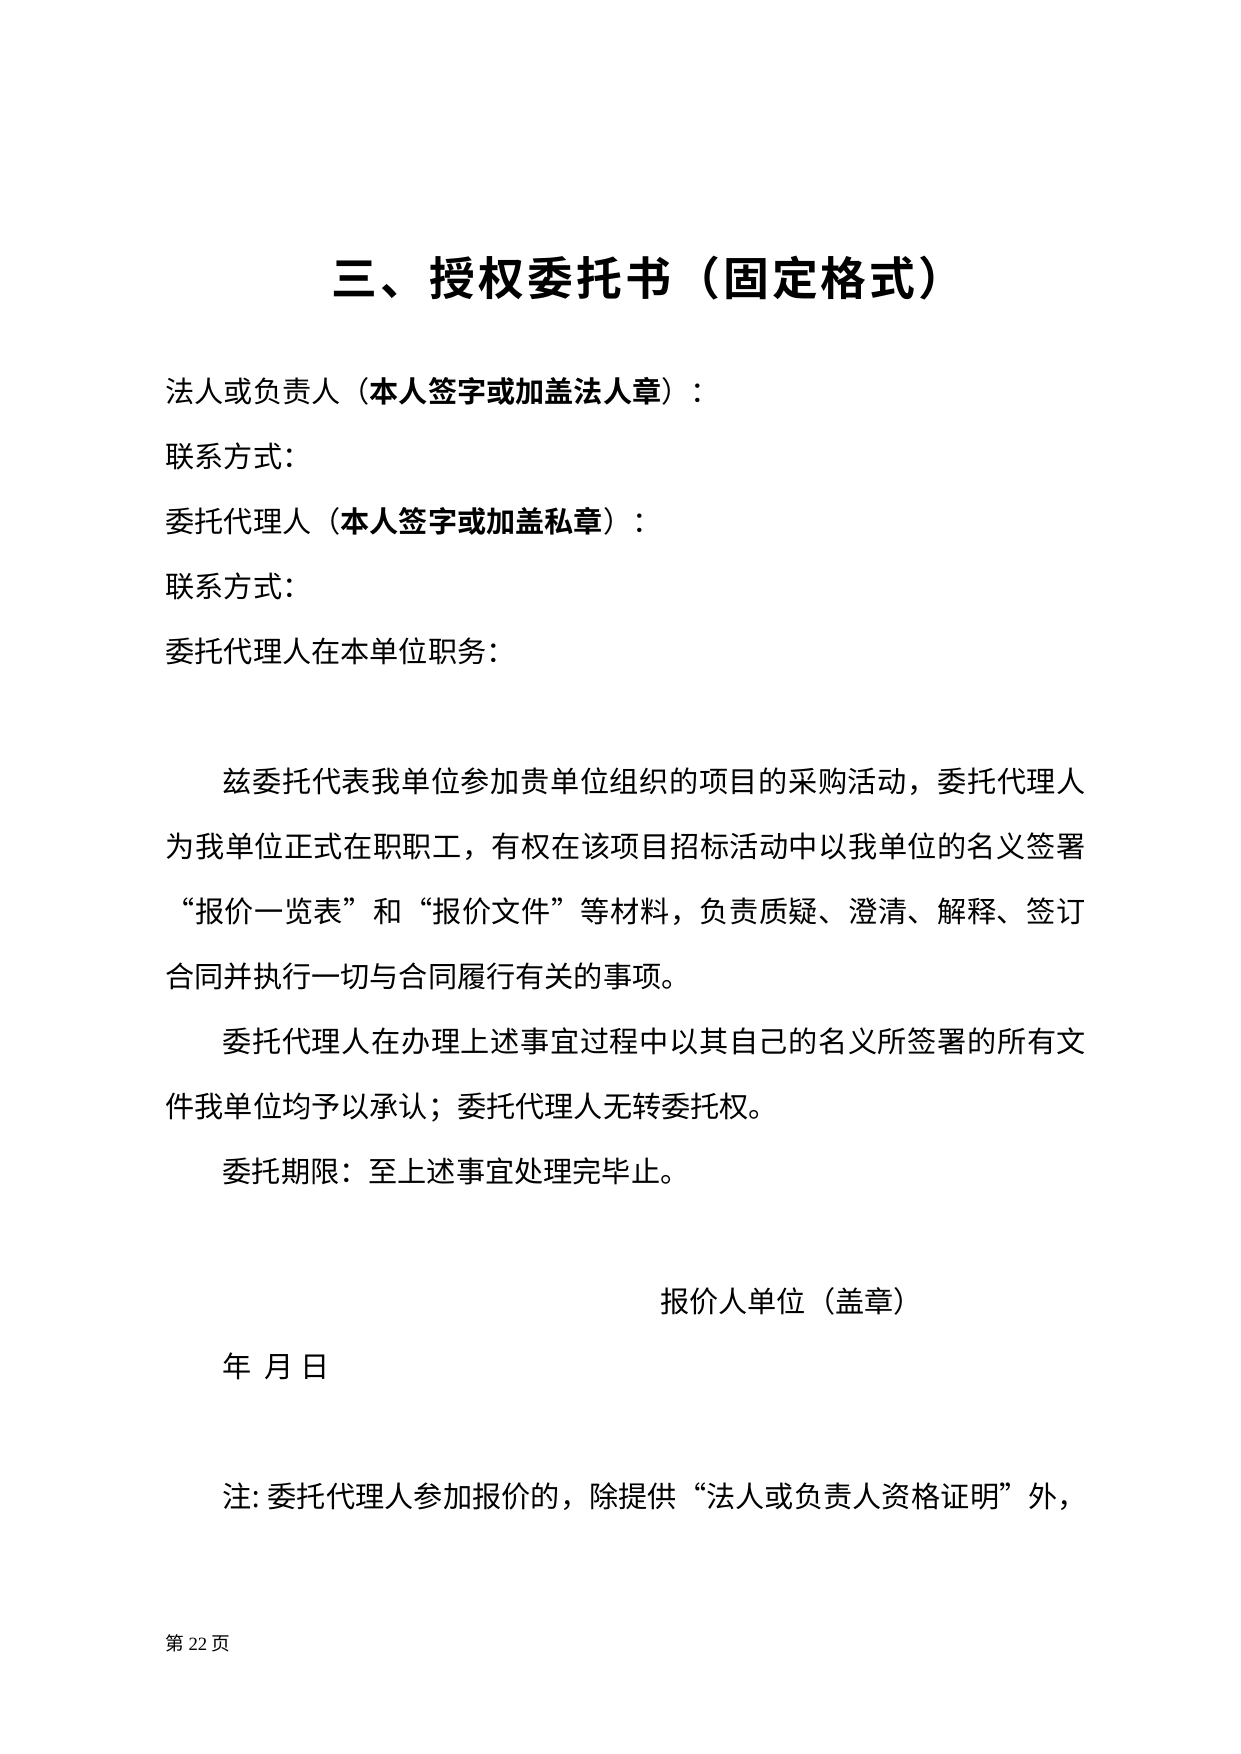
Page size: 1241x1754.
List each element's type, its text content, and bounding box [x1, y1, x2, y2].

text 委托期限：至上述事宜处理完毕止。 [165, 1137, 1087, 1202]
text 委托代理人在本单位职务： [165, 617, 1087, 682]
text 法人或负责人（本人签字或加盖法人章）： [165, 357, 1087, 422]
text 委托代理人在办理上述事宜过程中以其自己的名义所签署的所有文件我单位均予以承认；委托代理人无转委托权。 [165, 1007, 1087, 1137]
text 报价人单位（盖章） [165, 1267, 1087, 1332]
text 联系方式： [165, 422, 1087, 487]
list 授权委托书（固定格式） [209, 227, 1087, 324]
text 年 月 日 [165, 1332, 1087, 1397]
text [165, 1462, 1087, 1527]
text 委托代理人（本人签字或加盖私章）： [165, 487, 1087, 552]
text 联系方式： [165, 552, 1087, 617]
text 兹委托代表我单位参加贵单位组织的项目的采购活动，委托代理人为我单位正式在职职工，有权在该项目招标活动中以我单位的名义签署“报价一览表”和“报价文件”等材料，负责质疑、澄清、解释、签订合同并执行一切与合同履行有关的事项。 [165, 747, 1087, 1007]
